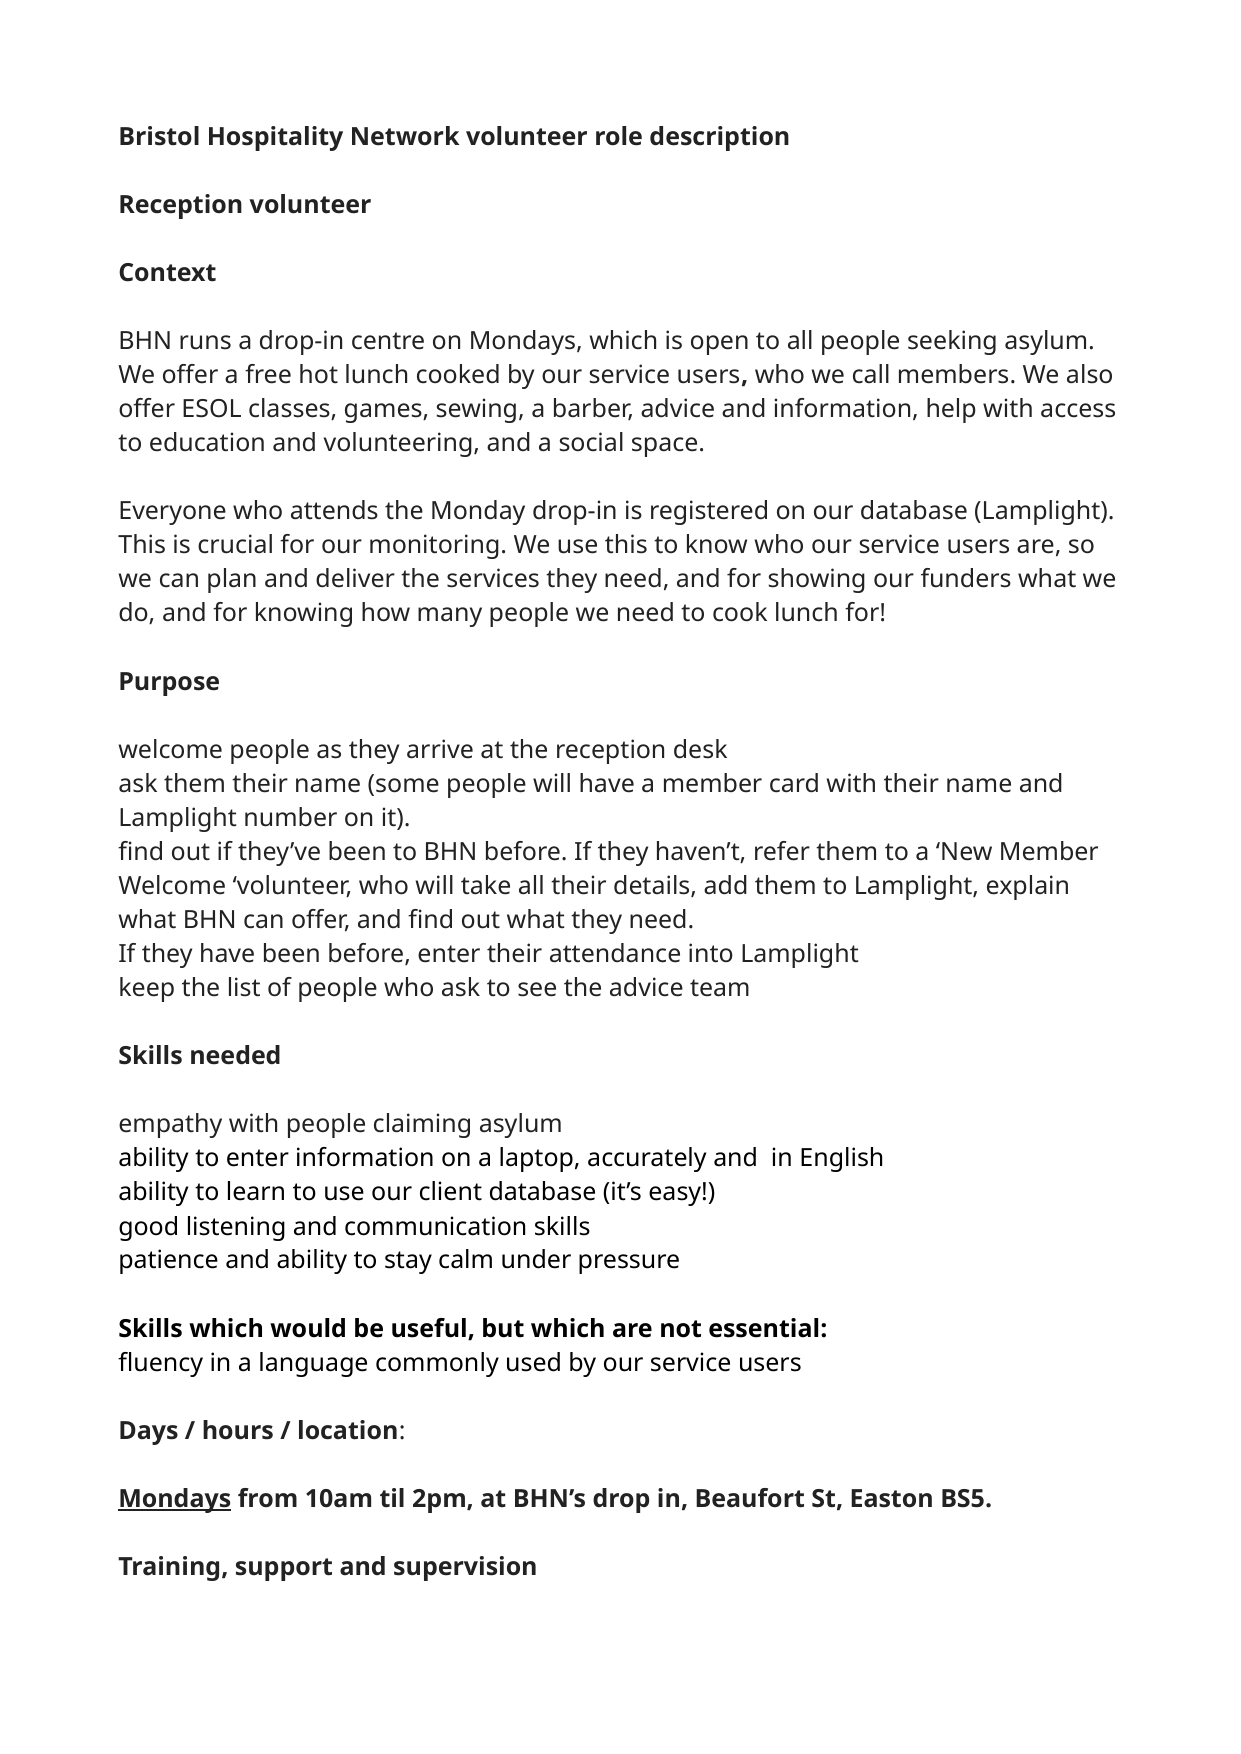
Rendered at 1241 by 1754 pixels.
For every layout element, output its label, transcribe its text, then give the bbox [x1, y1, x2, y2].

text empathy with people claiming asylum ability to enter information on a laptop, accurately and in English ability to learn to use our client database (it’s easy!) good listening and communication skills patience and ability to stay calm under pressure Skills which would be useful, but which are not essential: fluency in a language commonly used by our service users Days / hours / location: [118, 1072, 1122, 1447]
text We offer a free hot lunch cooked by our service users, who we call members. We also offer ESOL classes, games, sewing, a barber, advice and information, help with access to education and volunteering, and a social space. Everyone who attends the Monday drop-in is registered on our database (Lamplight). This is crucial for our monitoring. We use this to know who our service users are, so we can plan and deliver the services they need, and for showing our funders what we do, and for knowing how many people we need to cook lunch for! Purpose welcome people as they arrive at the reception desk ask them their name (some people will have a member card with their name and Lamplight number on it). find out if they’ve been to BHN before. If they haven’t, refer them to a ‘New Member Welcome ‘volunteer, who will take all their details, add them to Lamplight, explain what BHN can offer, and find out what they need. If they have been before, enter their attendance into Lamplight keep the list of people who ask to see the advice team Skills needed [118, 357, 1122, 1072]
text Mondays from 10am til 2pm, at BHN’s drop in, Beaufort St, Easton BS5. [118, 1447, 1122, 1515]
text Bristol Hospitality Network volunteer role description Reception volunteer Context BHN runs a drop-in centre on Mondays, which is open to all people seeking asylum. [118, 118, 1122, 357]
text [118, 1515, 1122, 1617]
